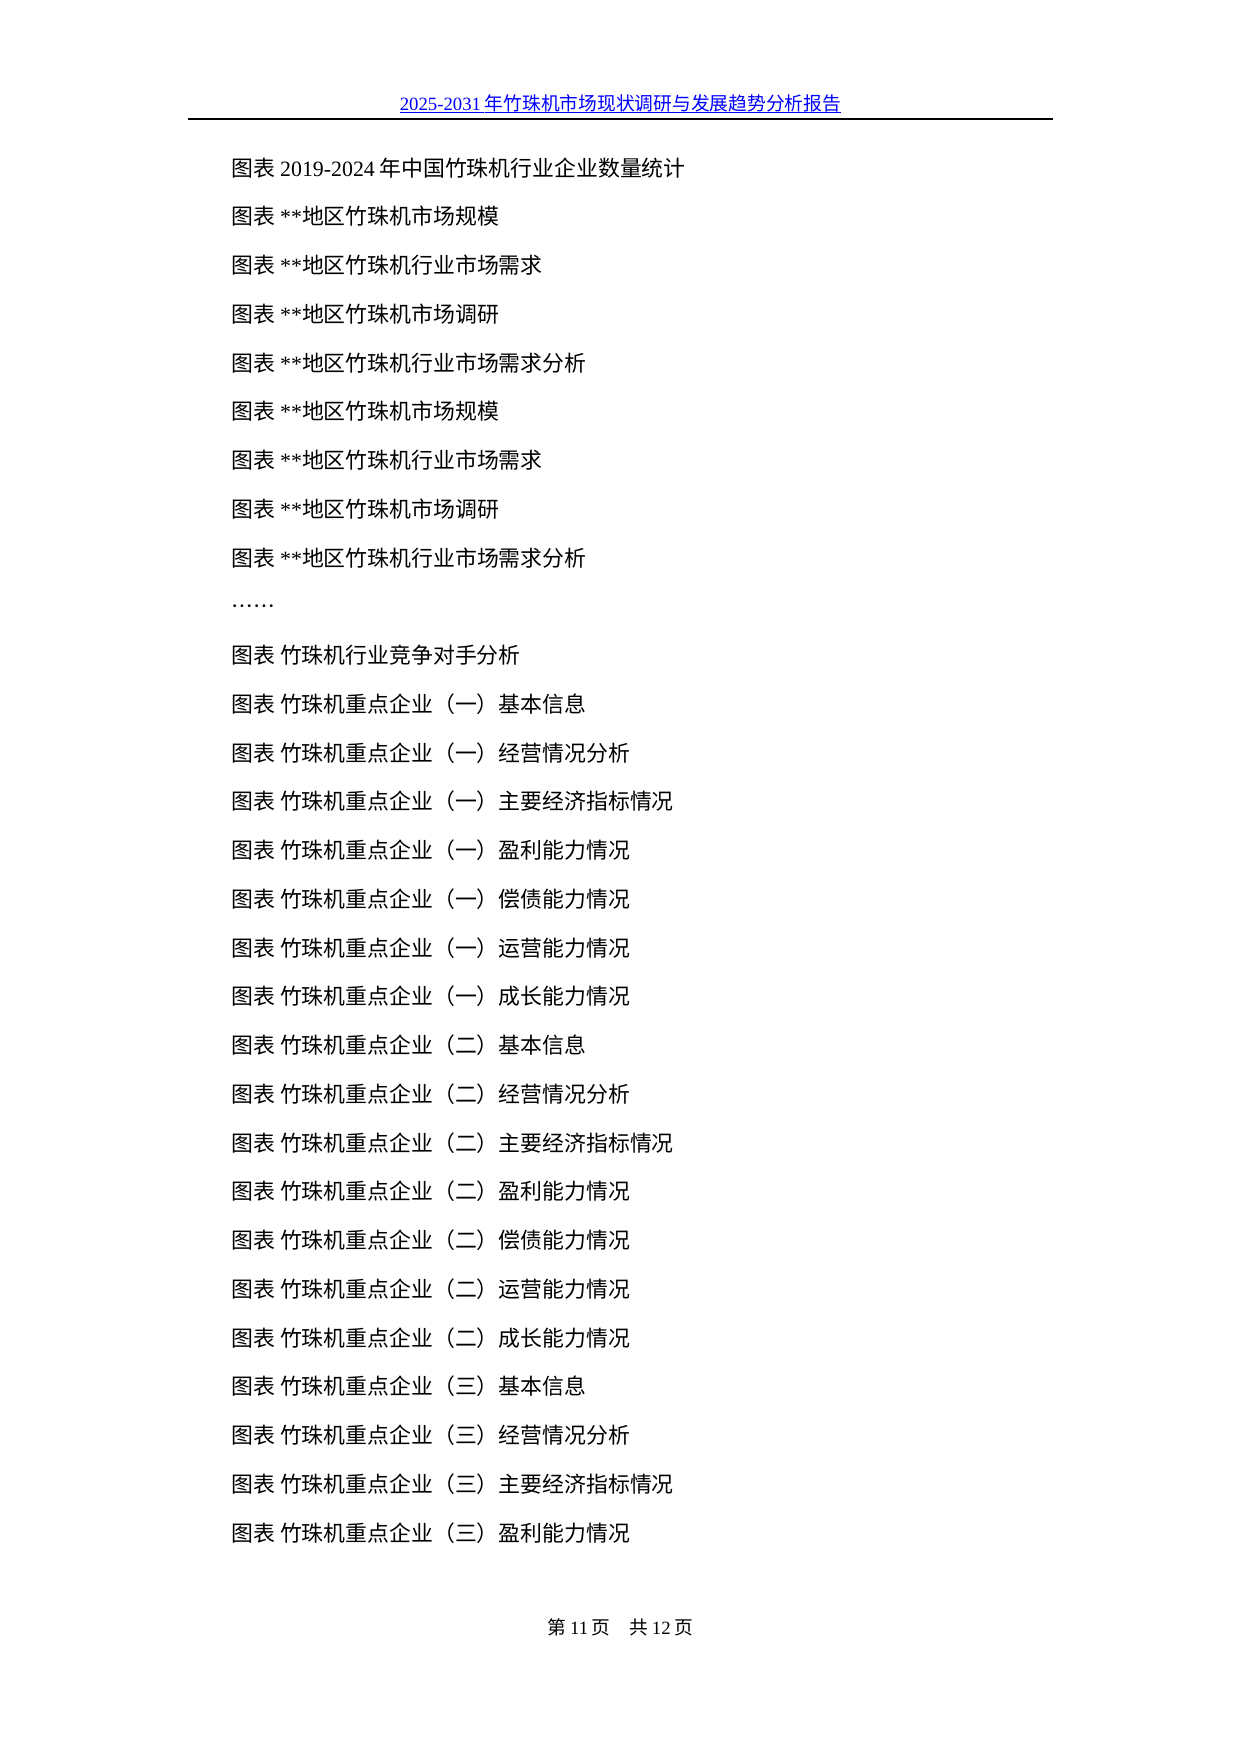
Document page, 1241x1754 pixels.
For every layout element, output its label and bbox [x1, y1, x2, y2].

text [187, 150, 1053, 1548]
